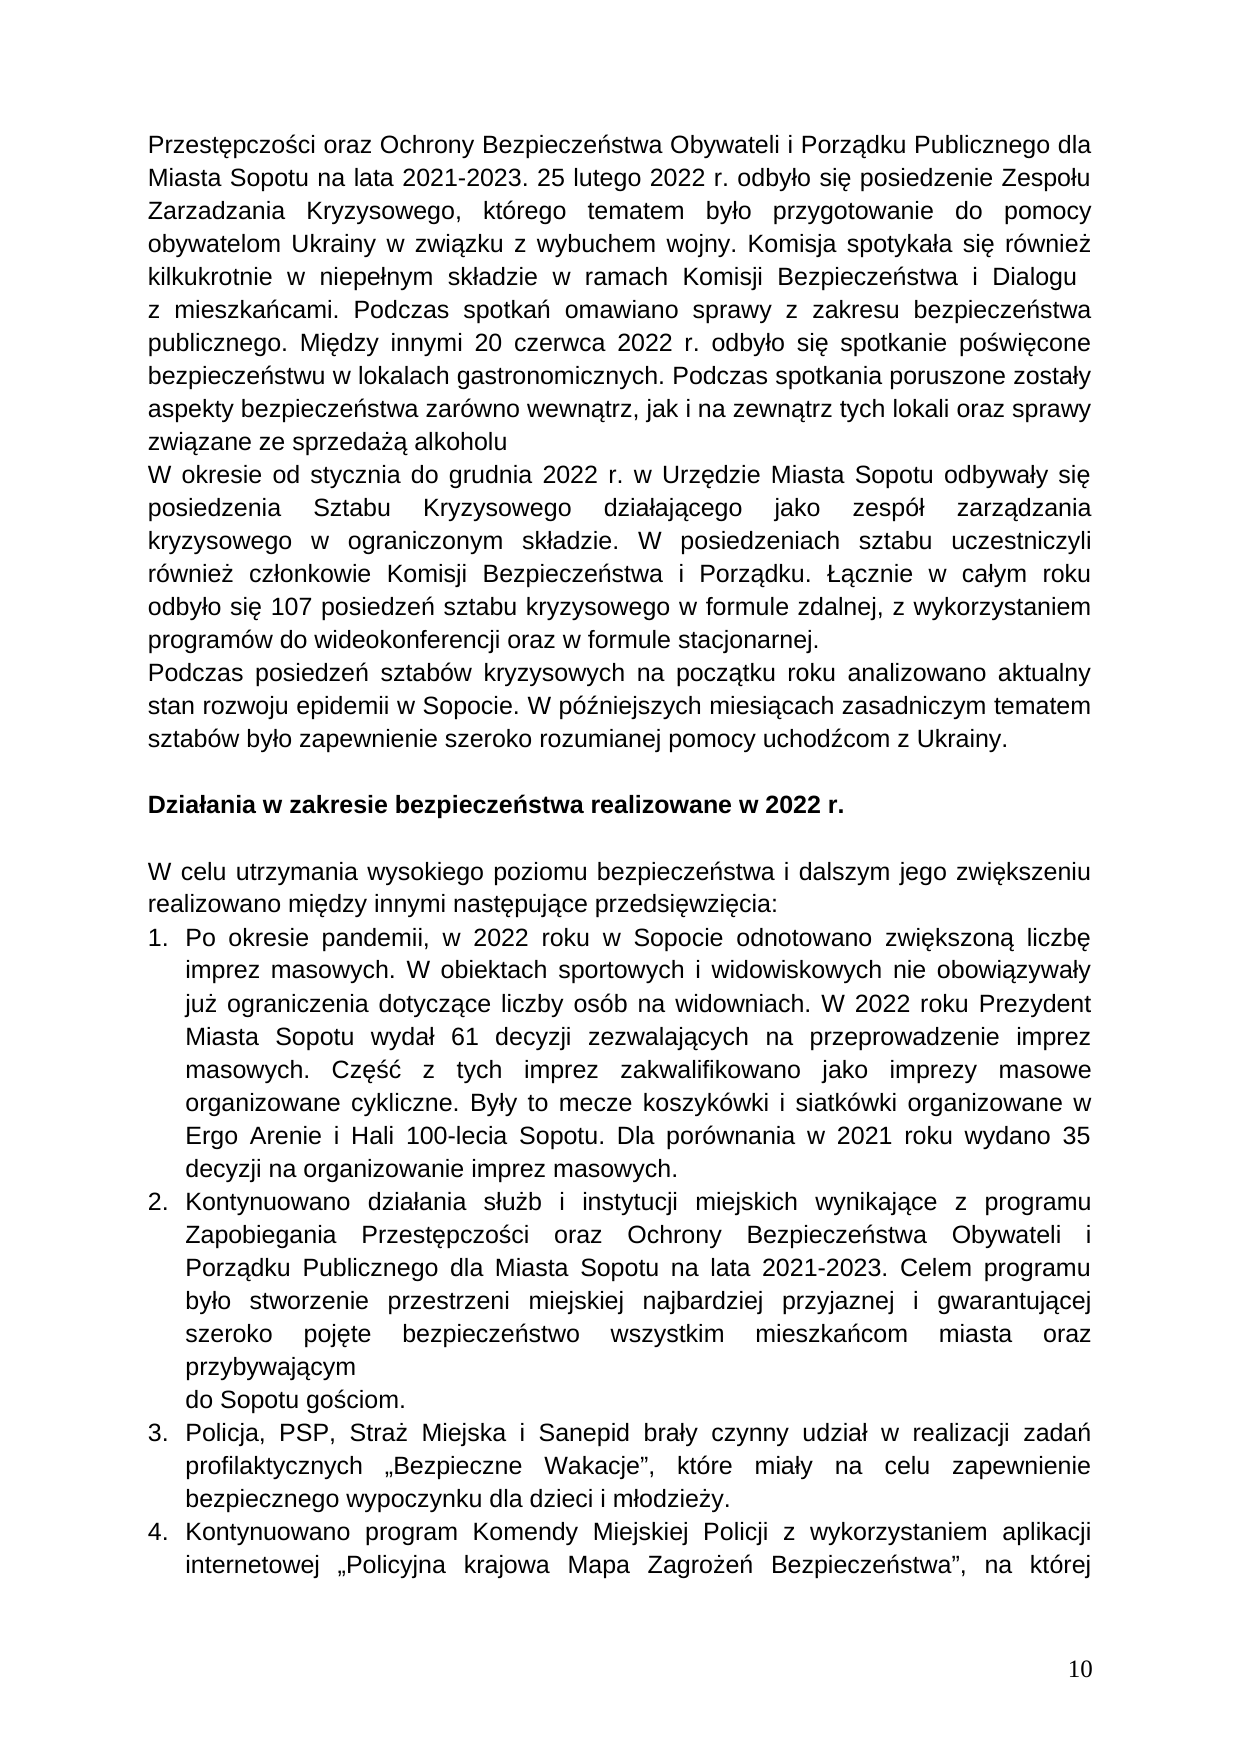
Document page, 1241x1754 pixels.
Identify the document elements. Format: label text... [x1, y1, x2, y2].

list Policja, PSP, Straż Miejska i Sanepid brały czynny udział w realizacji zadań profilaktycznych „Bezpieczne Wakacje”, które miały na celu zapewnienie bezpiecznego wypoczynku dla dzieci i młodzieży. [148, 1418, 1092, 1513]
list Po okresie pandemii, w 2022 roku w Sopocie odnotowano zwiększoną liczbę imprez masowych. W obiektach sportowych i widowiskowych nie obowiązywały już ograniczenia dotyczące liczby osób na widowniach. W 2022 roku Prezydent Miasta Sopotu wydał 61 decyzji zezwalających na przeprowadzenie imprez masowych. Część z tych imprez zakwalifikowano jako imprezy masowe organizowane cykliczne. Były to mecze koszykówki i siatkówki organizowane w Ergo Arenie i Hali 100-lecia Sopotu. Dla porównania w 2021 roku wydano 35 decyzji na organizowanie imprez masowych. [148, 922, 1092, 1182]
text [148, 130, 1092, 456]
text W okresie od stycznia do grudnia 2022 r. w Urzędzie Miasta Sopotu odbywały się posiedzenia Sztabu Kryzysowego działającego jako zespół zarządzania kryzysowego w ograniczonym składzie. W posiedzeniach sztabu uczestniczyli również członkowie Komisji Bezpieczeństwa i Porządku. Łącznie w całym roku odbyło się 107 posiedzeń sztabu kryzysowego w formule zdalnej, z wykorzystaniem programów do wideokonferencji oraz w formule stacjonarnej. [148, 460, 1092, 654]
text W celu utrzymania wysokiego poziomu bezpieczeństwa i dalszym jego zwiększeniu realizowano między innymi następujące przedsięwzięcia: [148, 856, 1092, 918]
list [148, 1517, 1092, 1579]
text Działania w zakresie bezpieczeństwa realizowane w 2022 r. [148, 790, 1092, 819]
text Podczas posiedzeń sztabów kryzysowych na początku roku analizowano aktualny stan rozwoju epidemii w Sopocie. W późniejszych miesiącach zasadniczym tematem sztabów było zapewnienie szeroko rozumianej pomocy uchodźcom z Ukrainy. [148, 658, 1092, 753]
list Kontynuowano działania służb i instytucji miejskich wynikające z programu Zapobiegania Przestępczości oraz Ochrony Bezpieczeństwa Obywateli i Porządku Publicznego dla Miasta Sopotu na lata 2021-2023. Celem programu było stworzenie przestrzeni miejskiej najbardziej przyjaznej i gwarantującej szeroko pojęte bezpieczeństwo wszystkim mieszkańcom miasta oraz przybywającym do Sopotu gościom. [148, 1187, 1092, 1413]
